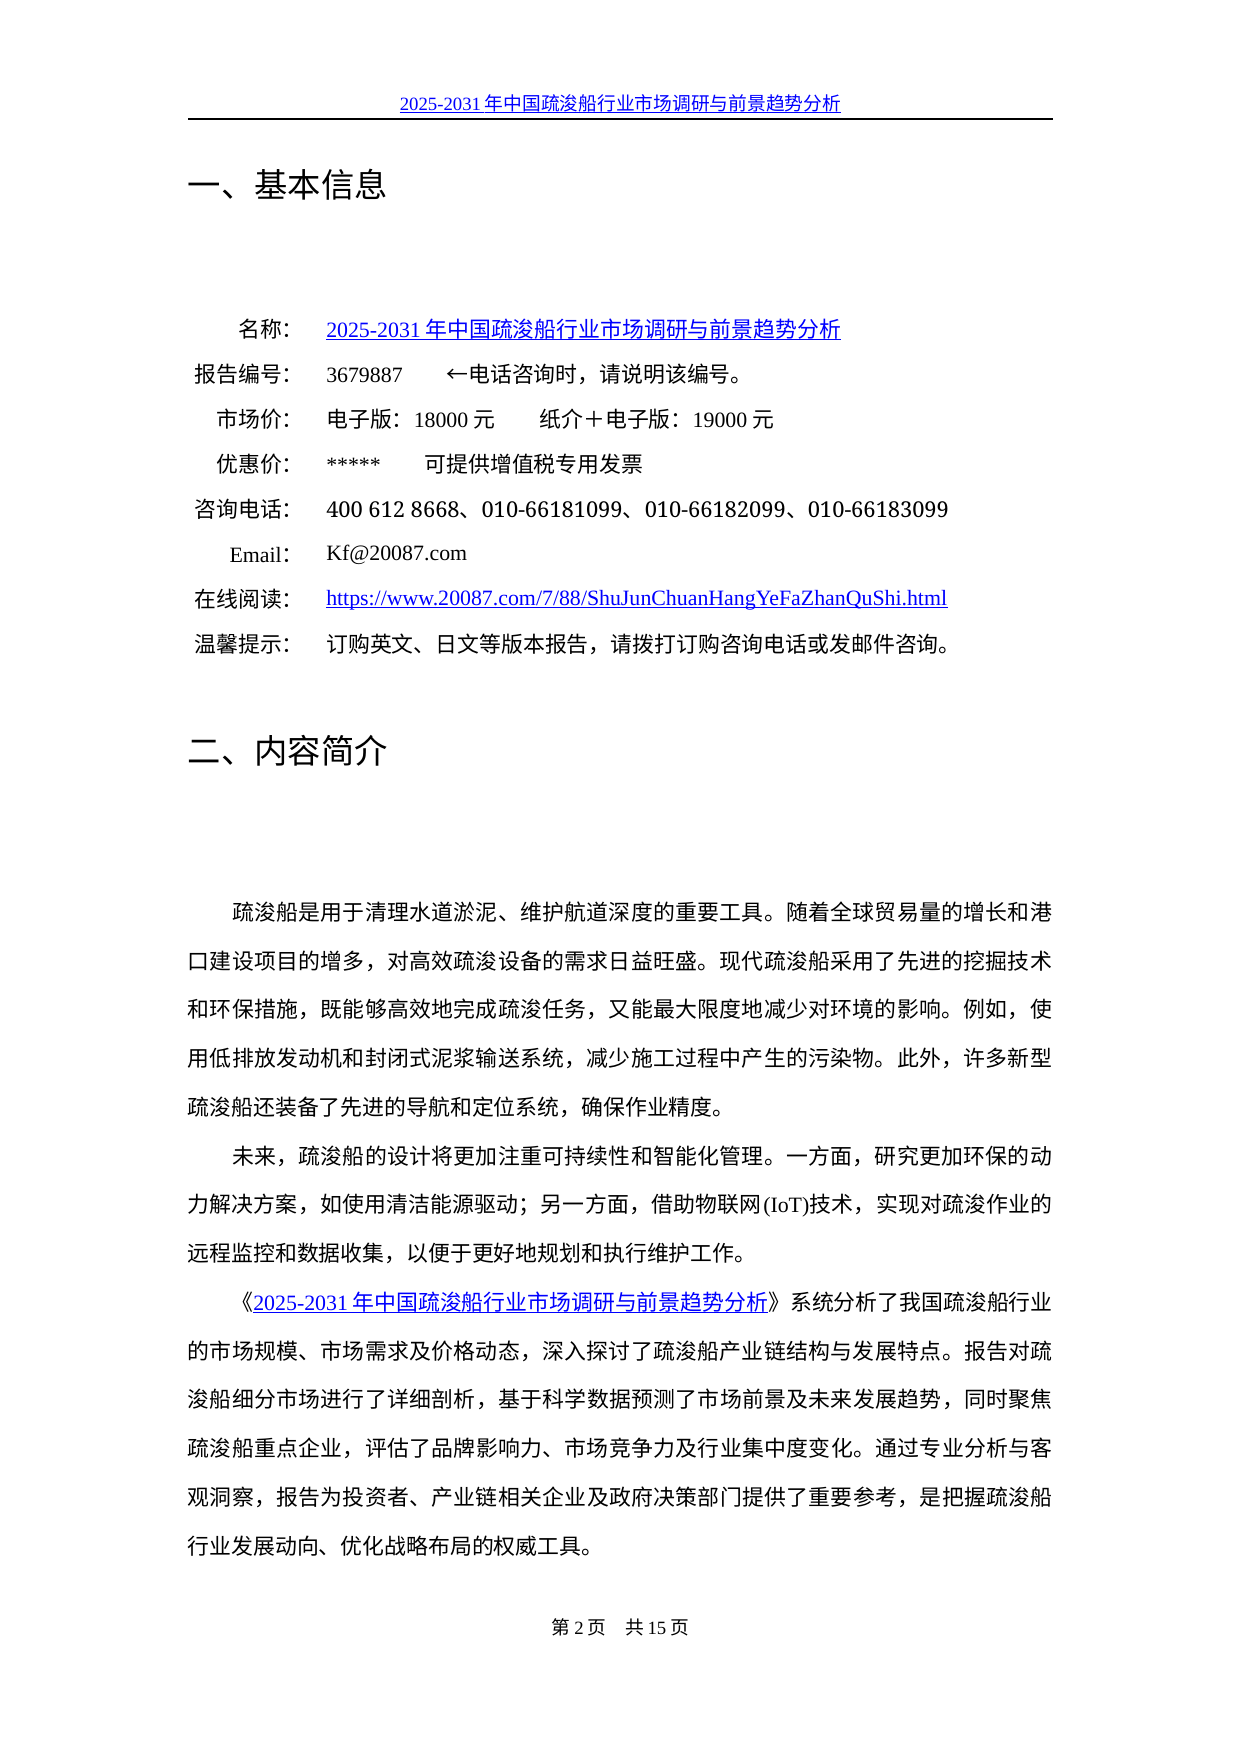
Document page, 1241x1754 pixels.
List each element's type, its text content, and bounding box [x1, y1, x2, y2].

table_cell 优惠价： [167, 447, 315, 492]
table_cell [315, 582, 1073, 627]
table_cell 咨询电话： [167, 492, 315, 537]
table_header 名称： [167, 312, 315, 357]
title 二、内容简介 [187, 717, 1053, 782]
table_cell 400 612 8668、010-66181099、010-66182099、010-66183099 [315, 492, 1073, 537]
table_cell ***** 可提供增值税专用发票 [315, 447, 1073, 492]
table_cell 电子版：18000 元 纸介＋电子版：19000 元 [315, 402, 1073, 447]
title 一、基本信息 [187, 150, 1053, 215]
table_cell 报告编号： [167, 357, 315, 402]
table_header 2025-2031年中国疏浚船行业市场调研与前景趋势分析 [315, 312, 1073, 357]
table_cell Kf@20087.com [315, 537, 1073, 582]
table_cell 订购英文、日文等版本报告，请拨打订购咨询电话或发邮件咨询。 [315, 627, 1073, 672]
table_cell Email： [167, 537, 315, 582]
table_cell 温馨提示： [167, 627, 315, 672]
table_cell 3679887 ←电话咨询时，请说明该编号。 [315, 357, 1073, 402]
table_cell 市场价： [167, 402, 315, 447]
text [187, 894, 1053, 1561]
table_cell 在线阅读： [167, 582, 315, 627]
